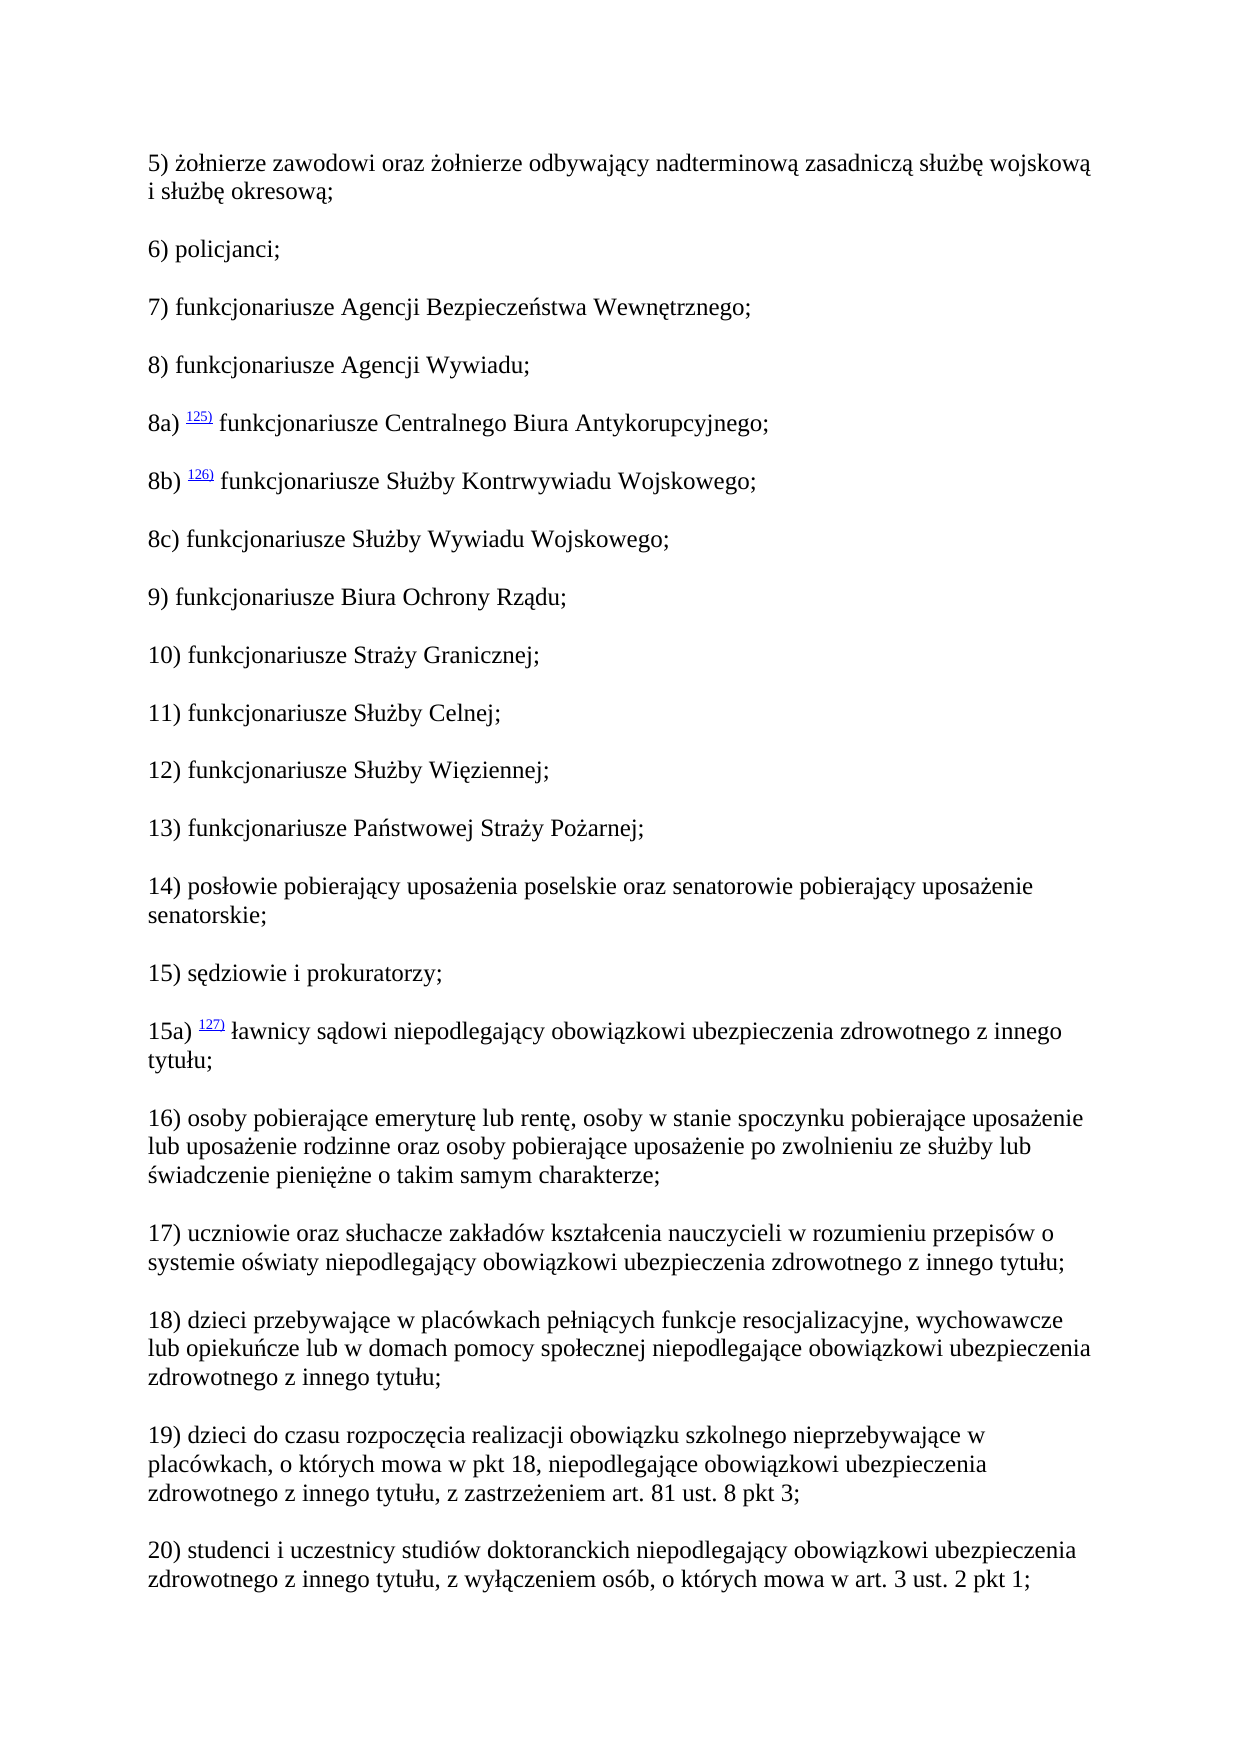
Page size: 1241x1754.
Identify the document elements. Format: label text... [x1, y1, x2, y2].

text 15) sędziowie i prokuratorzy; [148, 958, 1093, 987]
text 9) funkcjonariusze Biura Ochrony Rządu; [148, 582, 1093, 611]
text 8c) funkcjonariusze Służby Wywiadu Wojskowego; [148, 524, 1093, 553]
text 8b) 126) funkcjonariusze Służby Kontrwywiadu Wojskowego; [148, 466, 1093, 495]
text 8a) 125) funkcjonariusze Centralnego Biura Antykorupcyjnego; [148, 408, 1093, 437]
text 20) studenci i uczestnicy studiów doktoranckich niepodlegający obowiązkowi ubezpieczenia zdrowotnego z innego tytułu, z wyłączeniem osób, o których mowa w art. 3 ust. 2 pkt 1; [148, 1536, 1093, 1593]
text 10) funkcjonariusze Straży Granicznej; [148, 640, 1093, 668]
text 18) dzieci przebywające w placówkach pełniących funkcje resocjalizacyjne, wychowawcze lub opiekuńcze lub w domach pomocy społecznej niepodlegające obowiązkowi ubezpieczenia zdrowotnego z innego tytułu; [148, 1305, 1093, 1391]
text 5) żołnierze zawodowi oraz żołnierze odbywający nadterminową zasadniczą służbę wojskową i służbę okresową; [148, 148, 1093, 205]
text 6) policjanci; [148, 234, 1093, 263]
text 13) funkcjonariusze Państwowej Straży Pożarnej; [148, 813, 1093, 842]
text 19) dzieci do czasu rozpoczęcia realizacji obowiązku szkolnego nieprzebywające w placówkach, o których mowa w pkt 18, niepodlegające obowiązkowi ubezpieczenia zdrowotnego z innego tytułu, z zastrzeżeniem art. 81 ust. 8 pkt 3; [148, 1420, 1093, 1506]
text 8) funkcjonariusze Agencji Wywiadu; [148, 350, 1093, 379]
text 15a) 127) ławnicy sądowi niepodlegający obowiązkowi ubezpieczenia zdrowotnego z innego tytułu; [148, 1016, 1093, 1073]
text 12) funkcjonariusze Służby Więziennej; [148, 756, 1093, 784]
text 14) posłowie pobierający uposażenia poselskie oraz senatorowie pobierający uposażenie senatorskie; [148, 871, 1093, 929]
text 17) uczniowie oraz słuchacze zakładów kształcenia nauczycieli w rozumieniu przepisów o systemie oświaty niepodlegający obowiązkowi ubezpieczenia zdrowotnego z innego tytułu; [148, 1218, 1093, 1276]
text 11) funkcjonariusze Służby Celnej; [148, 698, 1093, 726]
text 7) funkcjonariusze Agencji Bezpieczeństwa Wewnętrznego; [148, 292, 1093, 321]
text 16) osoby pobierające emeryturę lub rentę, osoby w stanie spoczynku pobierające uposażenie lub uposażenie rodzinne oraz osoby pobierające uposażenie po zwolnieniu ze służby lub świadczenie pieniężne o takim samym charakterze; [148, 1103, 1093, 1189]
